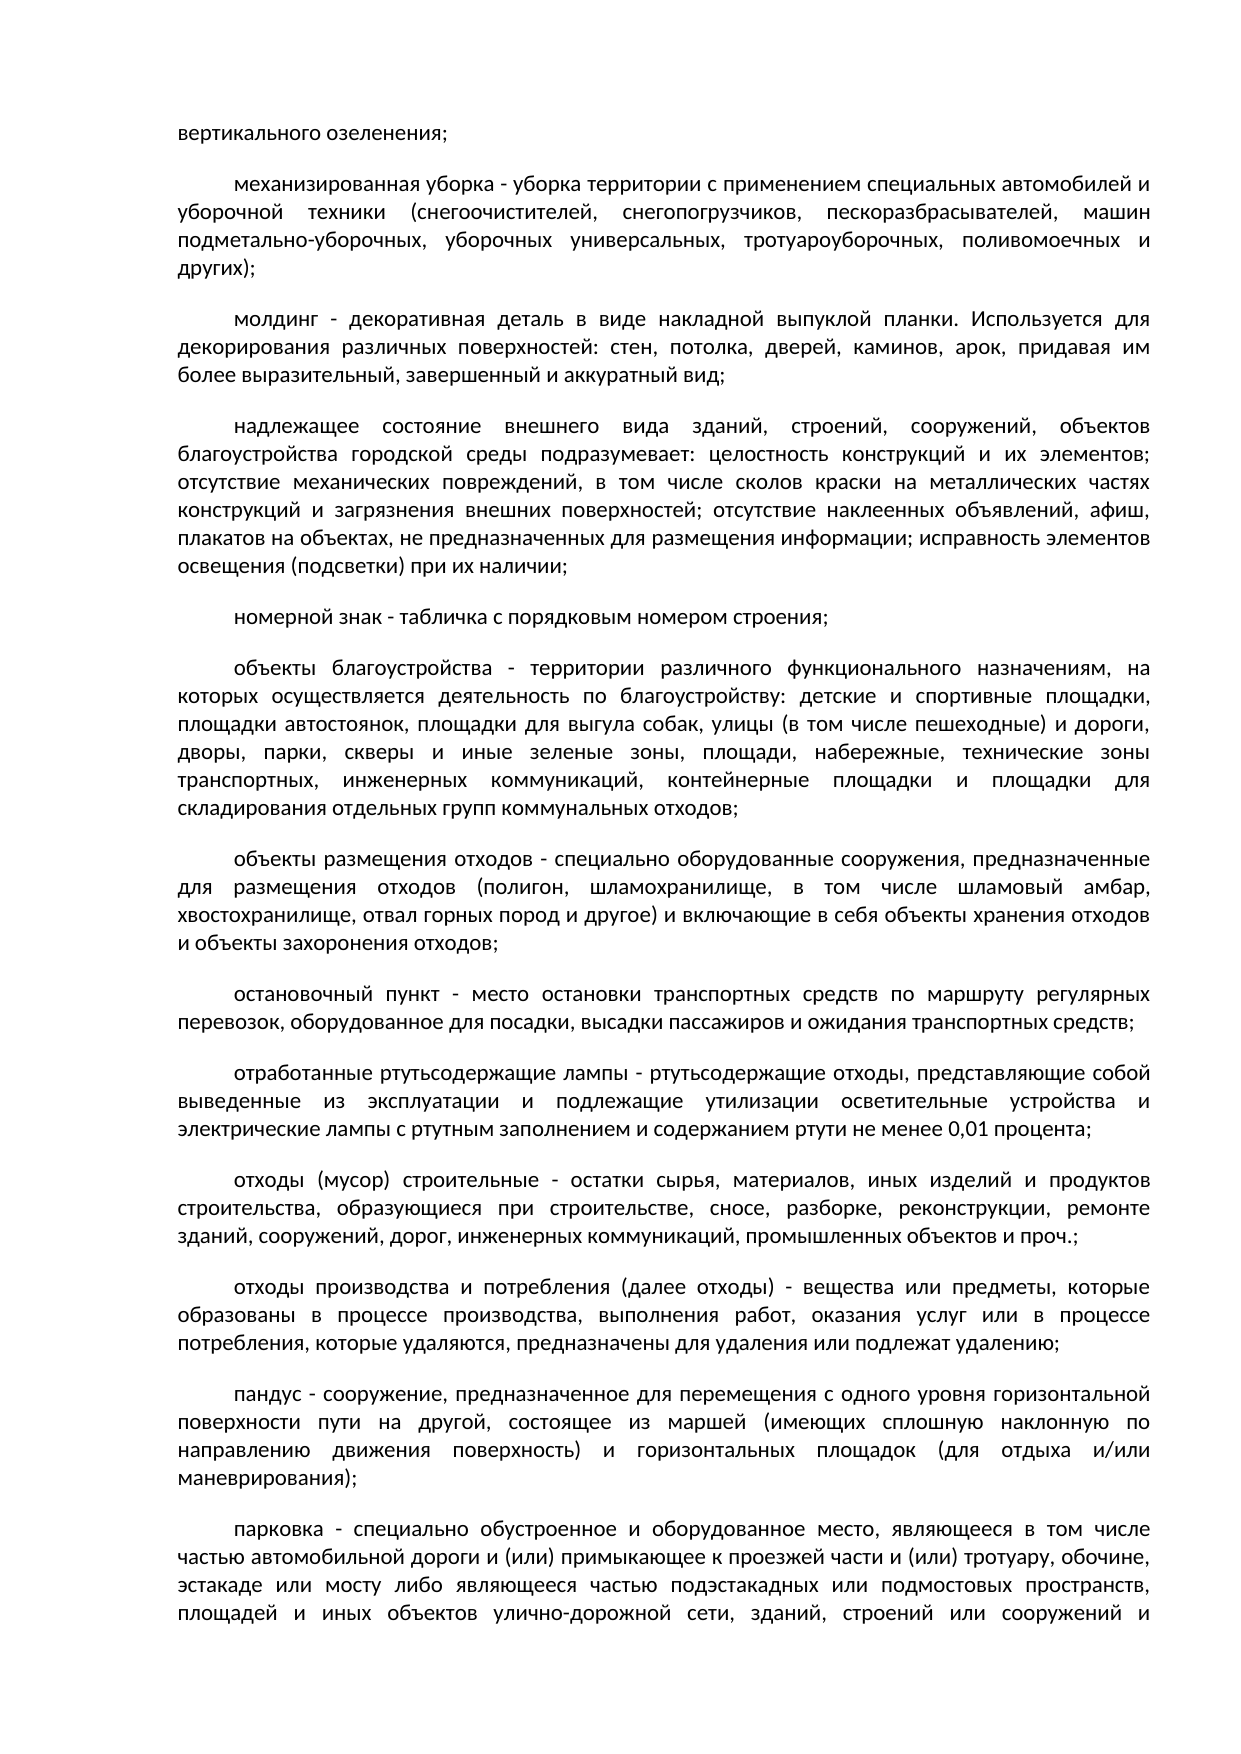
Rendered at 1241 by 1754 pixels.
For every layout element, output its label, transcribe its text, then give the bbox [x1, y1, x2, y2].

text объекты благоустройства - территории различного функционального назначениям, на которых осуществляется деятельность по благоустройству: детские и спортивные площадки, площадки автостоянок, площадки для выгула собак, улицы (в том числе пешеходные) и дороги, дворы, парки, скверы и иные зеленые зоны, площади, набережные, технические зоны транспортных, инженерных коммуникаций, контейнерные площадки и площадки для складирования отдельных групп коммунальных отходов; [177, 653, 1152, 821]
text отходы производства и потребления (далее отходы) - вещества или предметы, которые образованы в процессе производства, выполнения работ, оказания услуг или в процессе потребления, которые удаляются, предназначены для удаления или подлежат удалению; [177, 1272, 1152, 1356]
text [177, 118, 1152, 146]
text молдинг - декоративная деталь в виде накладной выпуклой планки. Используется для декорирования различных поверхностей: стен, потолка, дверей, каминов, арок, придавая им более выразительный, завершенный и аккуратный вид; [177, 304, 1152, 388]
text механизированная уборка - уборка территории с применением специальных автомобилей и уборочной техники (снегоочистителей, снегопогрузчиков, пескоразбрасывателей, машин подметально-уборочных, уборочных универсальных, тротуароуборочных, поливомоечных и других); [177, 169, 1152, 281]
text отработанные ртутьсодержащие лампы - ртутьсодержащие отходы, представляющие собой выведенные из эксплуатации и подлежащие утилизации осветительные устройства и электрические лампы с ртутным заполнением и содержанием ртути не менее 0,01 процента; [177, 1058, 1152, 1142]
text остановочный пункт - место остановки транспортных средств по маршруту регулярных перевозок, оборудованное для посадки, высадки пассажиров и ожидания транспортных средств; [177, 979, 1152, 1035]
text надлежащее состояние внешнего вида зданий, строений, сооружений, объектов благоустройства городской среды подразумевает: целостность конструкций и их элементов; отсутствие механических повреждений, в том числе сколов краски на металлических частях конструкций и загрязнения внешних поверхностей; отсутствие наклеенных объявлений, афиш, плакатов на объектах, не предназначенных для размещения информации; исправность элементов освещения (подсветки) при их наличии; [177, 411, 1152, 579]
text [177, 1514, 1152, 1626]
text объекты размещения отходов - специально оборудованные сооружения, предназначенные для размещения отходов (полигон, шламохранилище, в том числе шламовый амбар, хвостохранилище, отвал горных пород и другое) и включающие в себя объекты хранения отходов и объекты захоронения отходов; [177, 844, 1152, 956]
text номерной знак - табличка с порядковым номером строения; [177, 602, 1152, 630]
text отходы (мусор) строительные - остатки сырья, материалов, иных изделий и продуктов строительства, образующиеся при строительстве, сносе, разборке, реконструкции, ремонте зданий, сооружений, дорог, инженерных коммуникаций, промышленных объектов и проч.; [177, 1165, 1152, 1249]
text пандус - сооружение, предназначенное для перемещения с одного уровня горизонтальной поверхности пути на другой, состоящее из маршей (имеющих сплошную наклонную по направлению движения поверхность) и горизонтальных площадок (для отдыха и/или маневрирования); [177, 1379, 1152, 1491]
